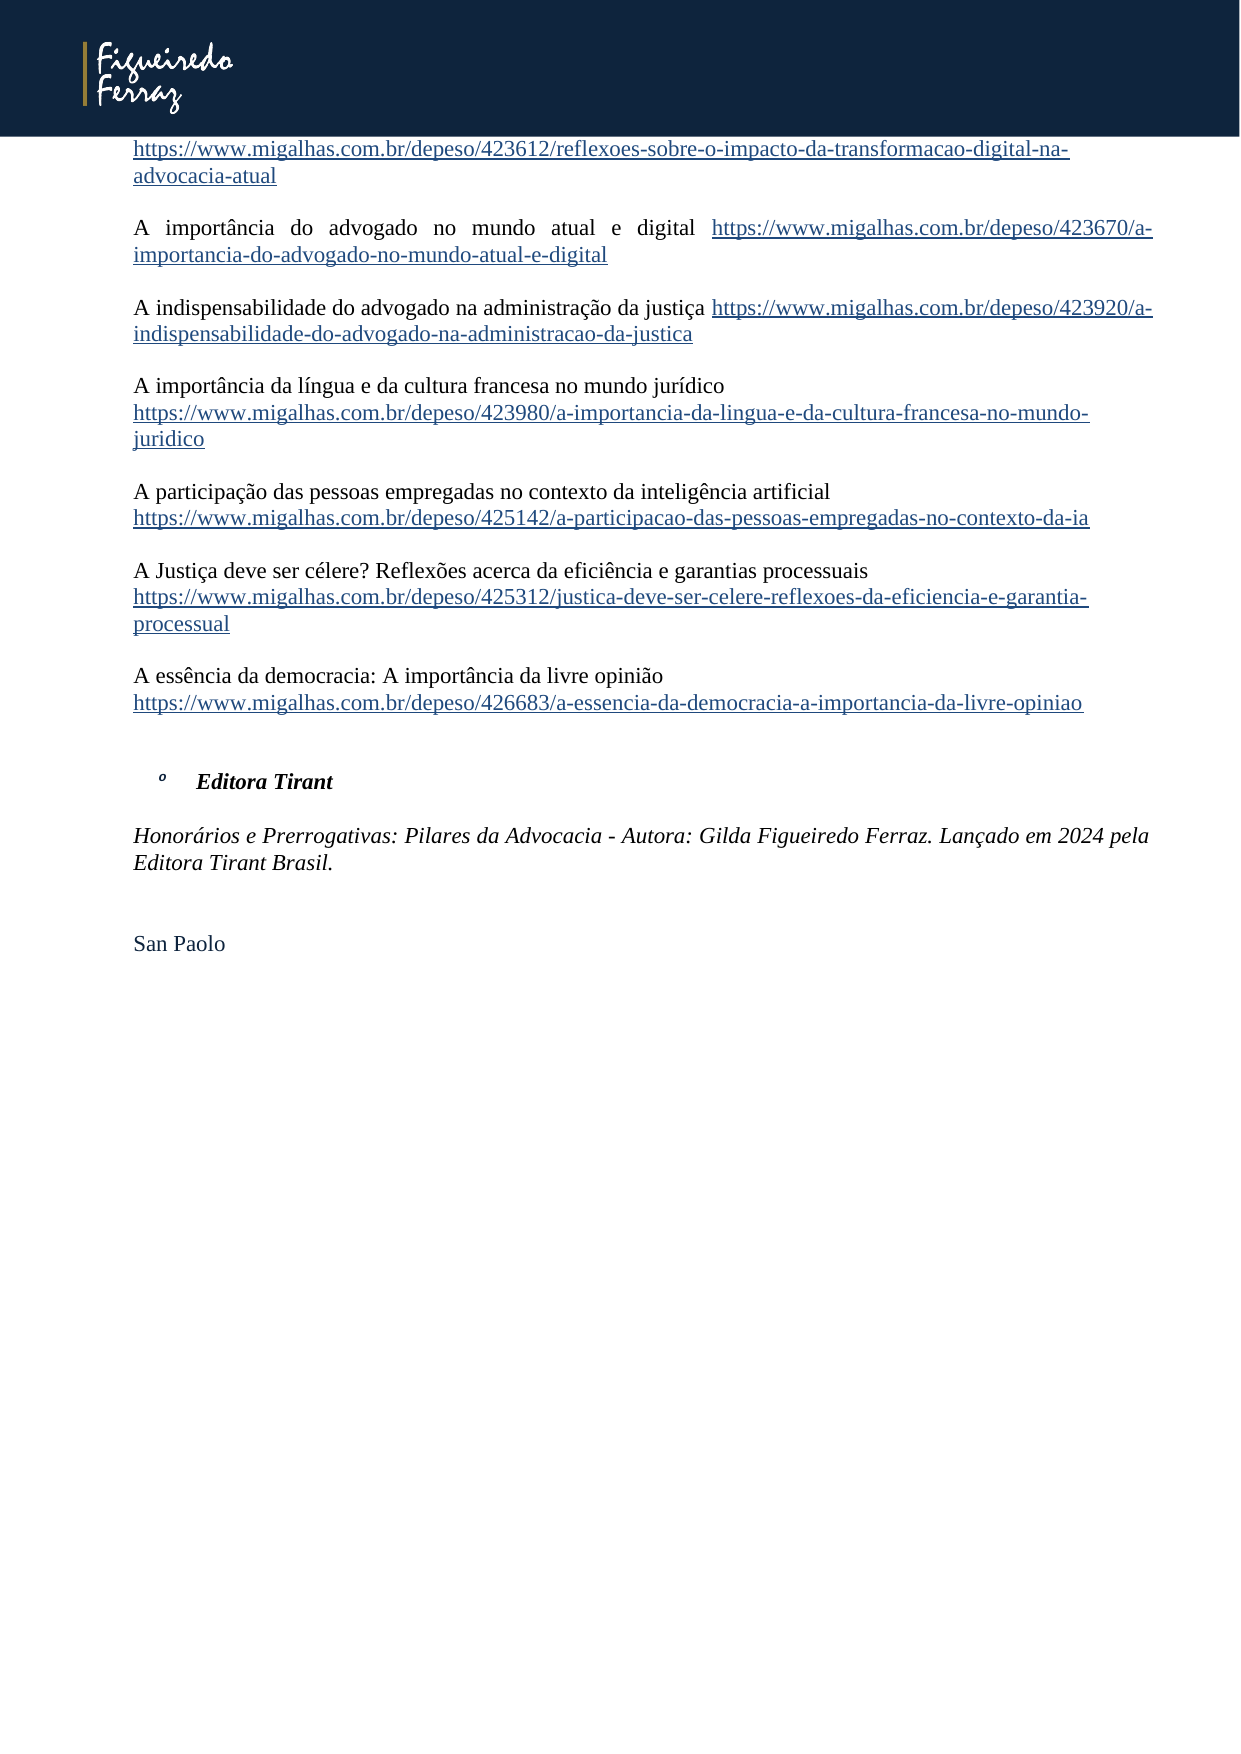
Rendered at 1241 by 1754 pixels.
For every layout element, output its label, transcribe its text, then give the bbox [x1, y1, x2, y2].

list A importância da língua e da cultura francesa no mundo jurídico https://www.migalhas.com.br/depeso/423980/a-importancia-da-lingua-e-da-cultura-francesa-no-mundo-juridico [133, 373, 1153, 452]
list A essência da democracia: A importância da livre opinião [133, 662, 1153, 689]
list A indispensabilidade do advogado na administração da justiça https://www.migalhas.com.br/depeso/423920/a-indispensabilidade-do-advogado-na-administracao-da-justica [133, 293, 1153, 346]
list A Justiça deve ser célere? Reflexões acerca da eficiência e garantias processuais [133, 557, 1153, 583]
list A importância do advogado no mundo atual e digital https://www.migalhas.com.br/depeso/423670/a-importancia-do-advogado-no-mundo-atual-e-digital [133, 214, 1153, 267]
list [133, 135, 1153, 188]
list https://www.migalhas.com.br/depeso/425312/justica-deve-ser-celere-reflexoes-da-eficiencia-e-garantia-processual [133, 583, 1153, 636]
list Editora Tirant [158, 768, 1153, 796]
list https://www.migalhas.com.br/depeso/425142/a-participacao-das-pessoas-empregadas-no-contexto-da-ia [133, 504, 1153, 531]
list https://www.migalhas.com.br/depeso/426683/a-essencia-da-democracia-a-importancia-da-livre-opiniao [133, 689, 1153, 715]
list San Paolo [133, 930, 1153, 957]
picture [72, 30, 241, 122]
list A participação das pessoas empregadas no contexto da inteligência artificial [133, 478, 1153, 504]
list Honorários e Prerrogativas: Pilares da Advocacia - Autora: Gilda Figueiredo Ferraz. Lançado em 2024 pela Editora Tirant Brasil. [133, 822, 1153, 875]
